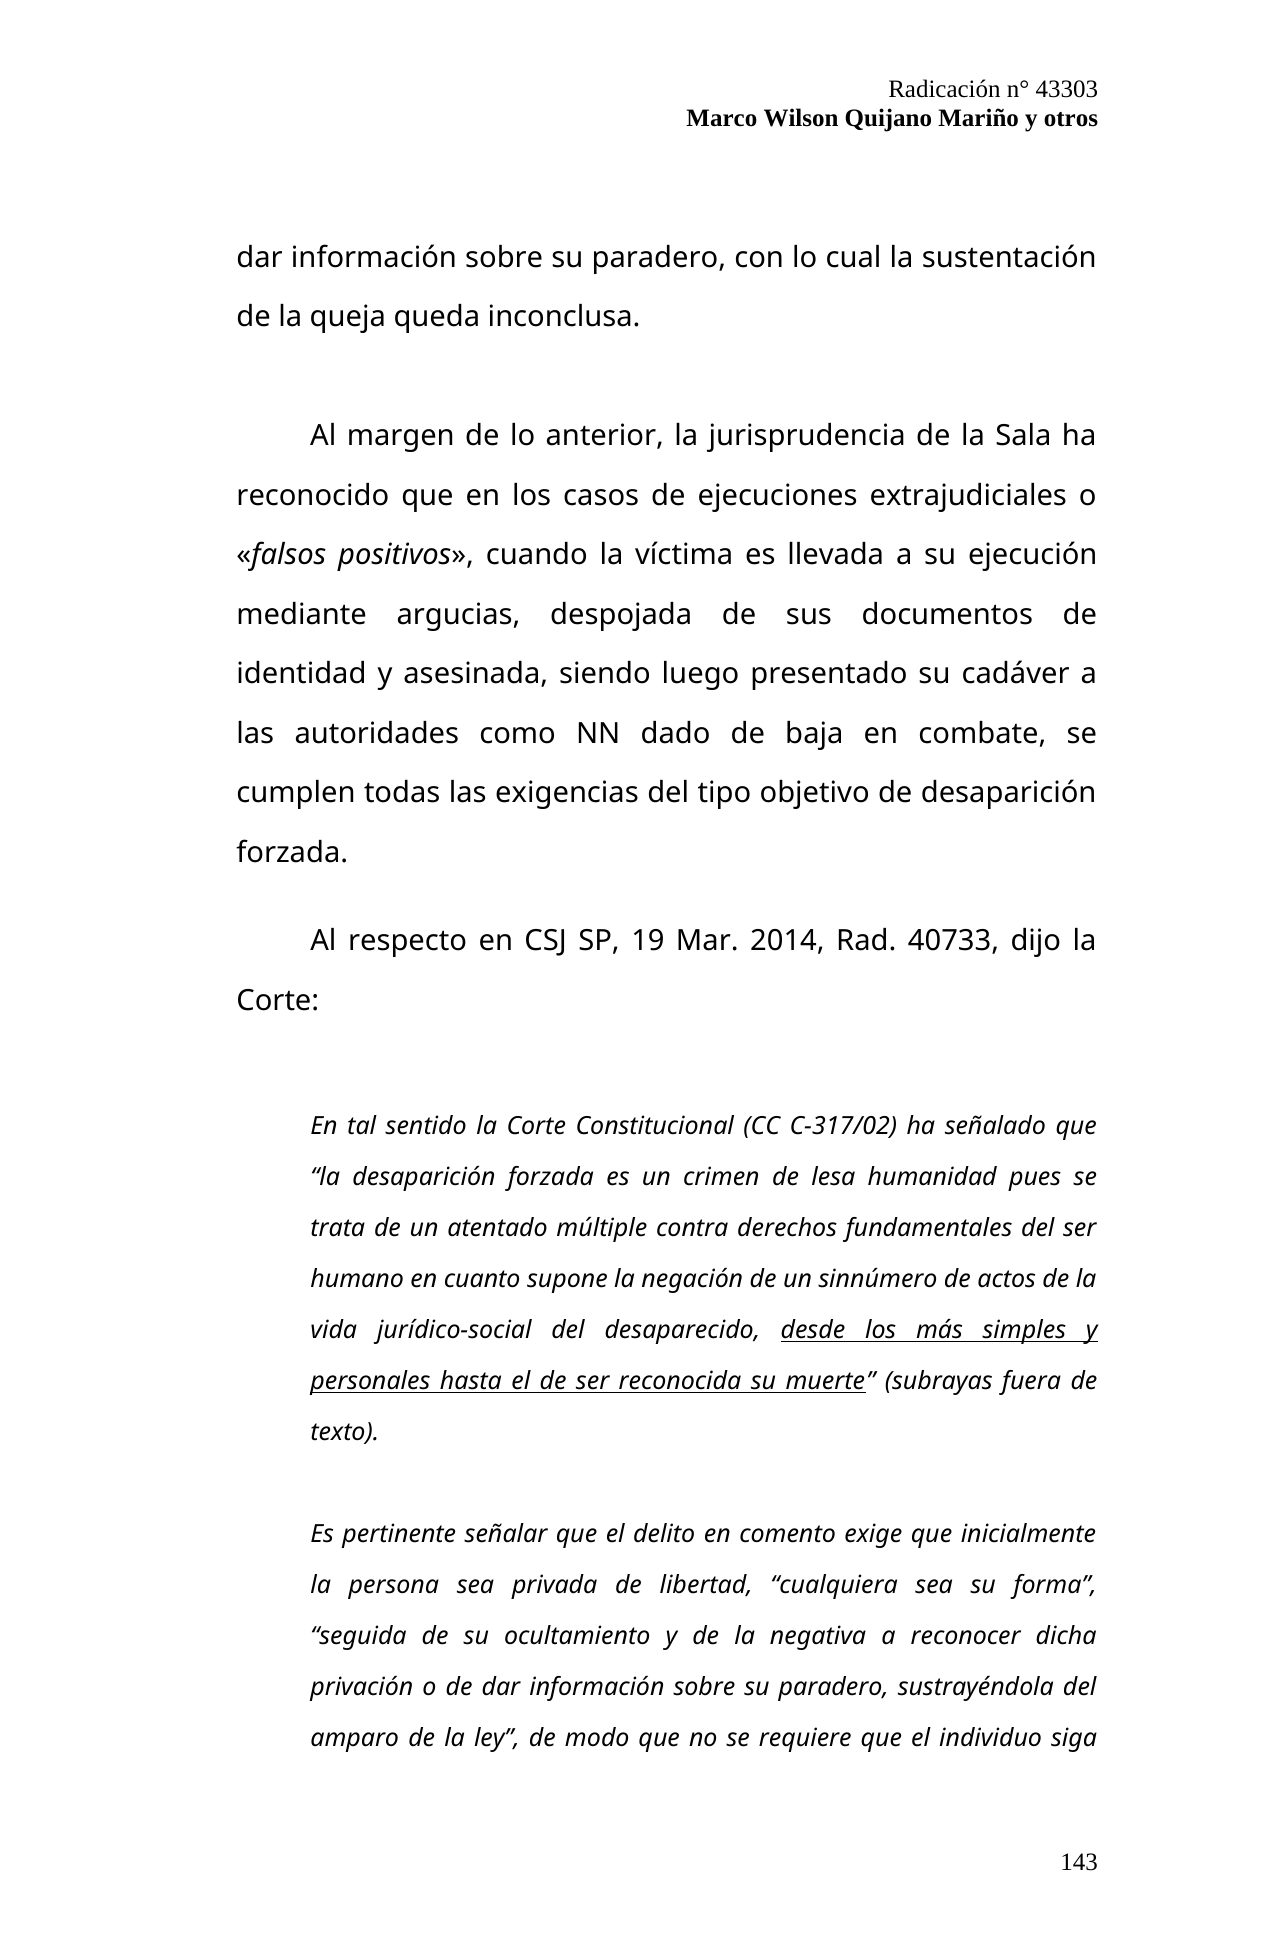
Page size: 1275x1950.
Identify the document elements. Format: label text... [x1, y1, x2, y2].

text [310, 1516, 1098, 1754]
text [236, 236, 1098, 335]
text Al margen de lo anterior, la jurisprudencia de la Sala ha reconocido que en los casos de ejecuciones extrajudiciales o «falsos positivos», cuando la víctima es llevada a su ejecución mediante argucias, despojada de sus documentos de identidad y asesinada, siendo luego presentado su cadáver a las autoridades como NN dado de baja en combate, se cumplen todas las exigencias del tipo objetivo de desaparición forzada. [236, 415, 1098, 871]
text Al respecto en CSJ SP, 19 Mar. 2014, Rad. 40733, dijo la Corte: [236, 920, 1098, 1019]
text En tal sentido la Corte Constitucional (CC C-317/02) ha señalado que “la desaparición forzada es un crimen de lesa humanidad pues se trata de un atentado múltiple contra derechos fundamentales del ser humano en cuanto supone la negación de un sinnúmero de actos de la vida jurídico-social del desaparecido, desde los más simples y personales hasta el de ser reconocida su muerte” (subrayas fuera de texto). [310, 1107, 1098, 1448]
